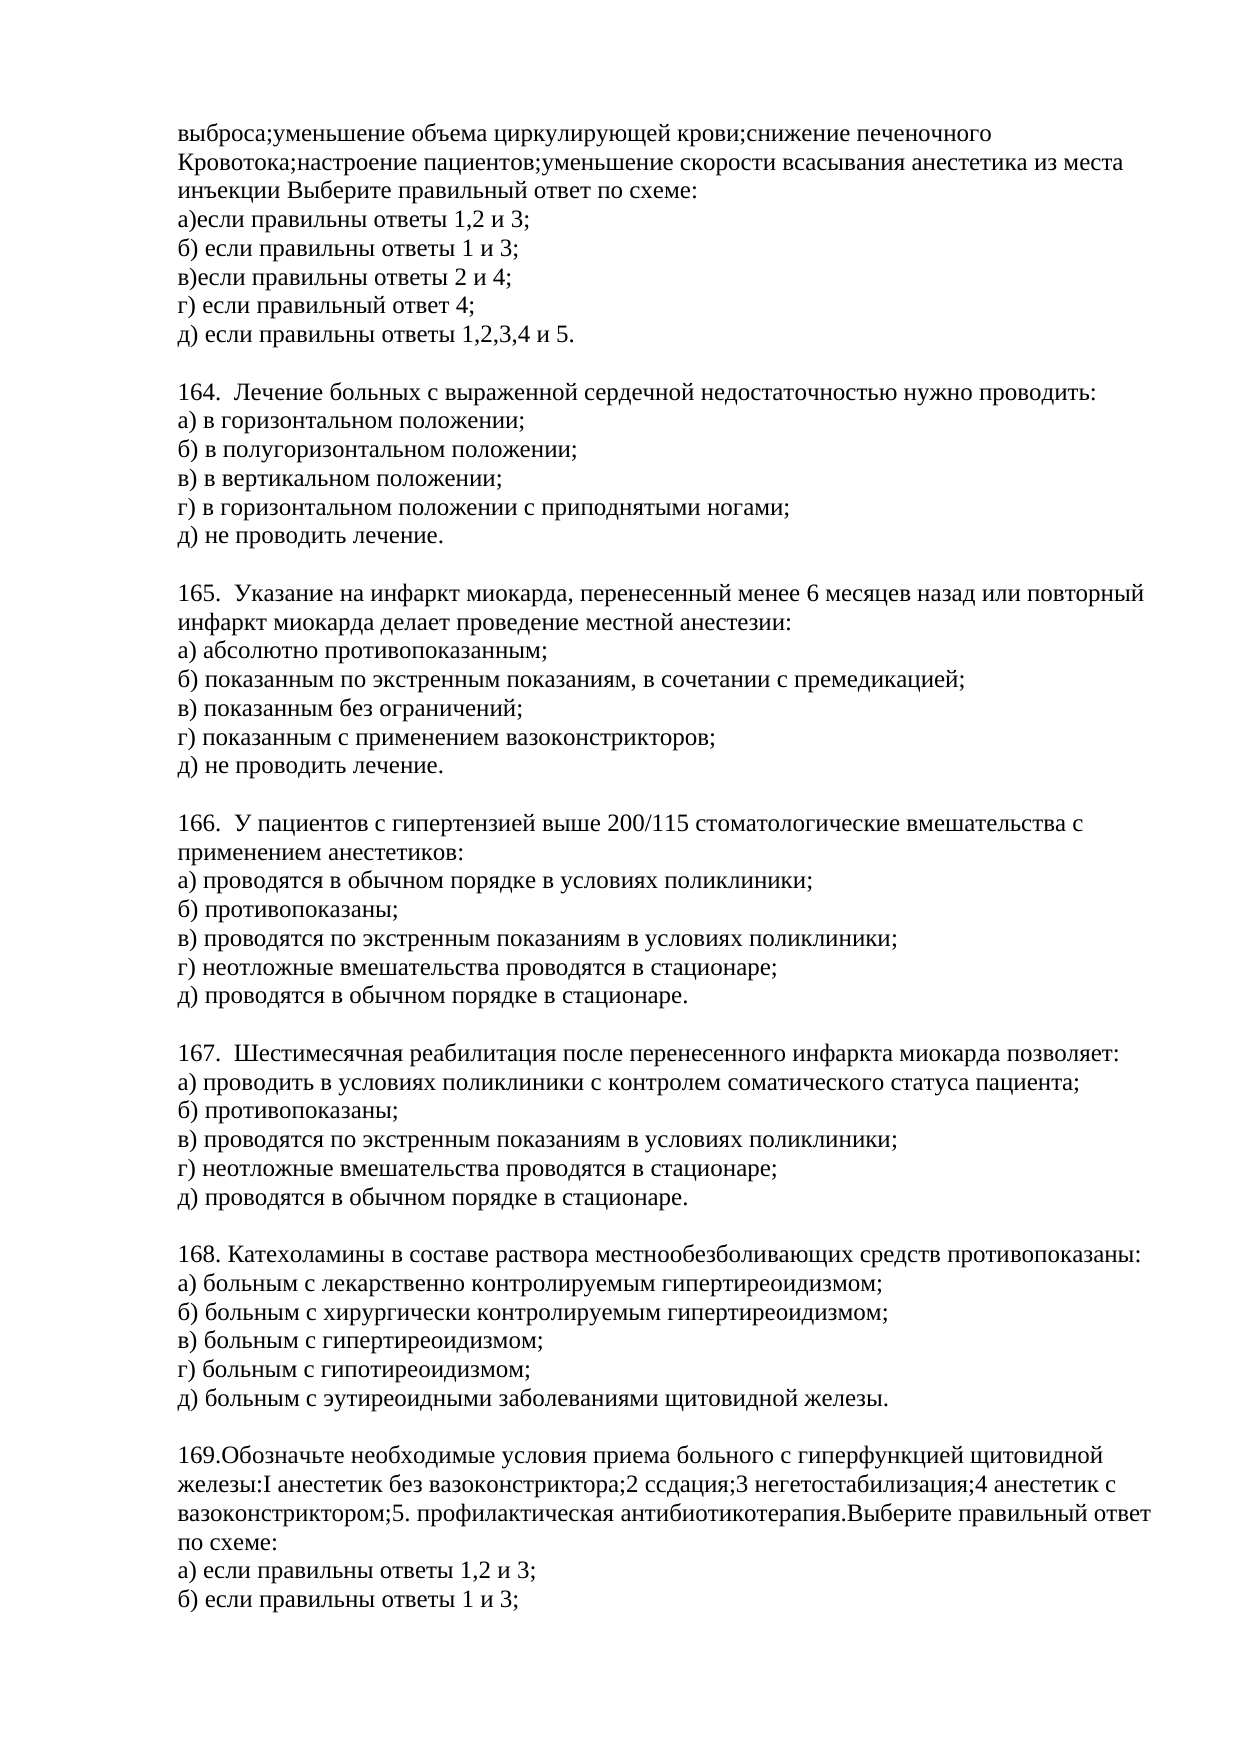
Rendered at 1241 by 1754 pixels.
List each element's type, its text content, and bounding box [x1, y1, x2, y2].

text в) в вертикальном положении; [177, 463, 1152, 492]
text г) в горизонтальном положении с приподнятыми ногами; [177, 492, 1152, 521]
text а) в горизонтальном положении; [177, 406, 1152, 434]
text а)если правильны ответы 1,2 и 3; [177, 204, 1152, 233]
text б) противопоказаны; [177, 894, 1152, 923]
text в) проводятся по экстренным показаниям в условиях поликлиники; [177, 1124, 1152, 1153]
text б) противопоказаны; [177, 1096, 1152, 1124]
text а) больным с лекарственно контролируемым гипертиреоидизмом; [177, 1268, 1152, 1297]
text 169.Обозначьте необходимые условия приема больного с гиперфункцией щитовидной железы:I анестетик без вазоконстриктора;2 ссдация;3 негетостабилизация;4 анестетик с вазоконстриктором;5. профилактическая антибиотикотерапия.Выберите правильный ответ по схеме: [177, 1441, 1152, 1556]
text в)если правильны ответы 2 и 4; [177, 262, 1152, 291]
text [177, 118, 1152, 204]
text б) если правильны ответы 1 и 3; [177, 233, 1152, 262]
text д) проводятся в обычном порядке в стационаре. [177, 1182, 1152, 1211]
text б) больным с хирургически контролируемым гипертиреоидизмом; [177, 1297, 1152, 1326]
text 164. Лечение больных с выраженной сердечной недостаточностью нужно проводить: [177, 377, 1152, 406]
text д) не проводить лечение. [177, 521, 1152, 549]
text 168. Катехоламины в составе раствора местнообезболивающих средств противопоказаны: [177, 1239, 1152, 1268]
text в) проводятся по экстренным показаниям в условиях поликлиники; [177, 923, 1152, 952]
text д) не проводить лечение. [177, 751, 1152, 779]
text а) если правильны ответы 1,2 и 3; [177, 1556, 1152, 1584]
text г) неотложные вмешательства проводятся в стационаре; [177, 1153, 1152, 1182]
text г) неотложные вмешательства проводятся в стационаре; [177, 952, 1152, 981]
text а) проводятся в обычном порядке в условиях поликлиники; [177, 866, 1152, 894]
text б) в полугоризонтальном положении; [177, 434, 1152, 463]
text г) показанным с применением вазоконстрикторов; [177, 722, 1152, 751]
text б) если правильны ответы 1 и 3; [177, 1584, 1152, 1613]
text а) проводить в условиях поликлиники с контролем соматического статуса пациента; [177, 1067, 1152, 1096]
text 166. У пациентов с гипертензией выше 200/115 стоматологические вмешательства с применением анестетиков: [177, 808, 1152, 866]
text г) больным с гипотиреоидизмом; [177, 1354, 1152, 1383]
text в) больным с гипертиреоидизмом; [177, 1326, 1152, 1354]
text б) показанным по экстренным показаниям, в сочетании с премедикацией; [177, 664, 1152, 693]
text в) показанным без ограничений; [177, 693, 1152, 722]
text д) больным с эутиреоидными заболеваниями щитовидной железы. [177, 1383, 1152, 1412]
text г) если правильный ответ 4; [177, 291, 1152, 319]
text д) если правильны ответы 1,2,3,4 и 5. [177, 319, 1152, 348]
text д) проводятся в обычном порядке в стационаре. [177, 981, 1152, 1009]
text а) абсолютно противопоказанным; [177, 636, 1152, 664]
text 165. Указание на инфаркт миокарда, перенесенный менее 6 месяцев назад или повторный инфаркт миокарда делает проведение местной анестезии: [177, 578, 1152, 636]
text 167. Шестимесячная реабилитация после перенесенного инфаркта миокарда позволяет: [177, 1038, 1152, 1067]
